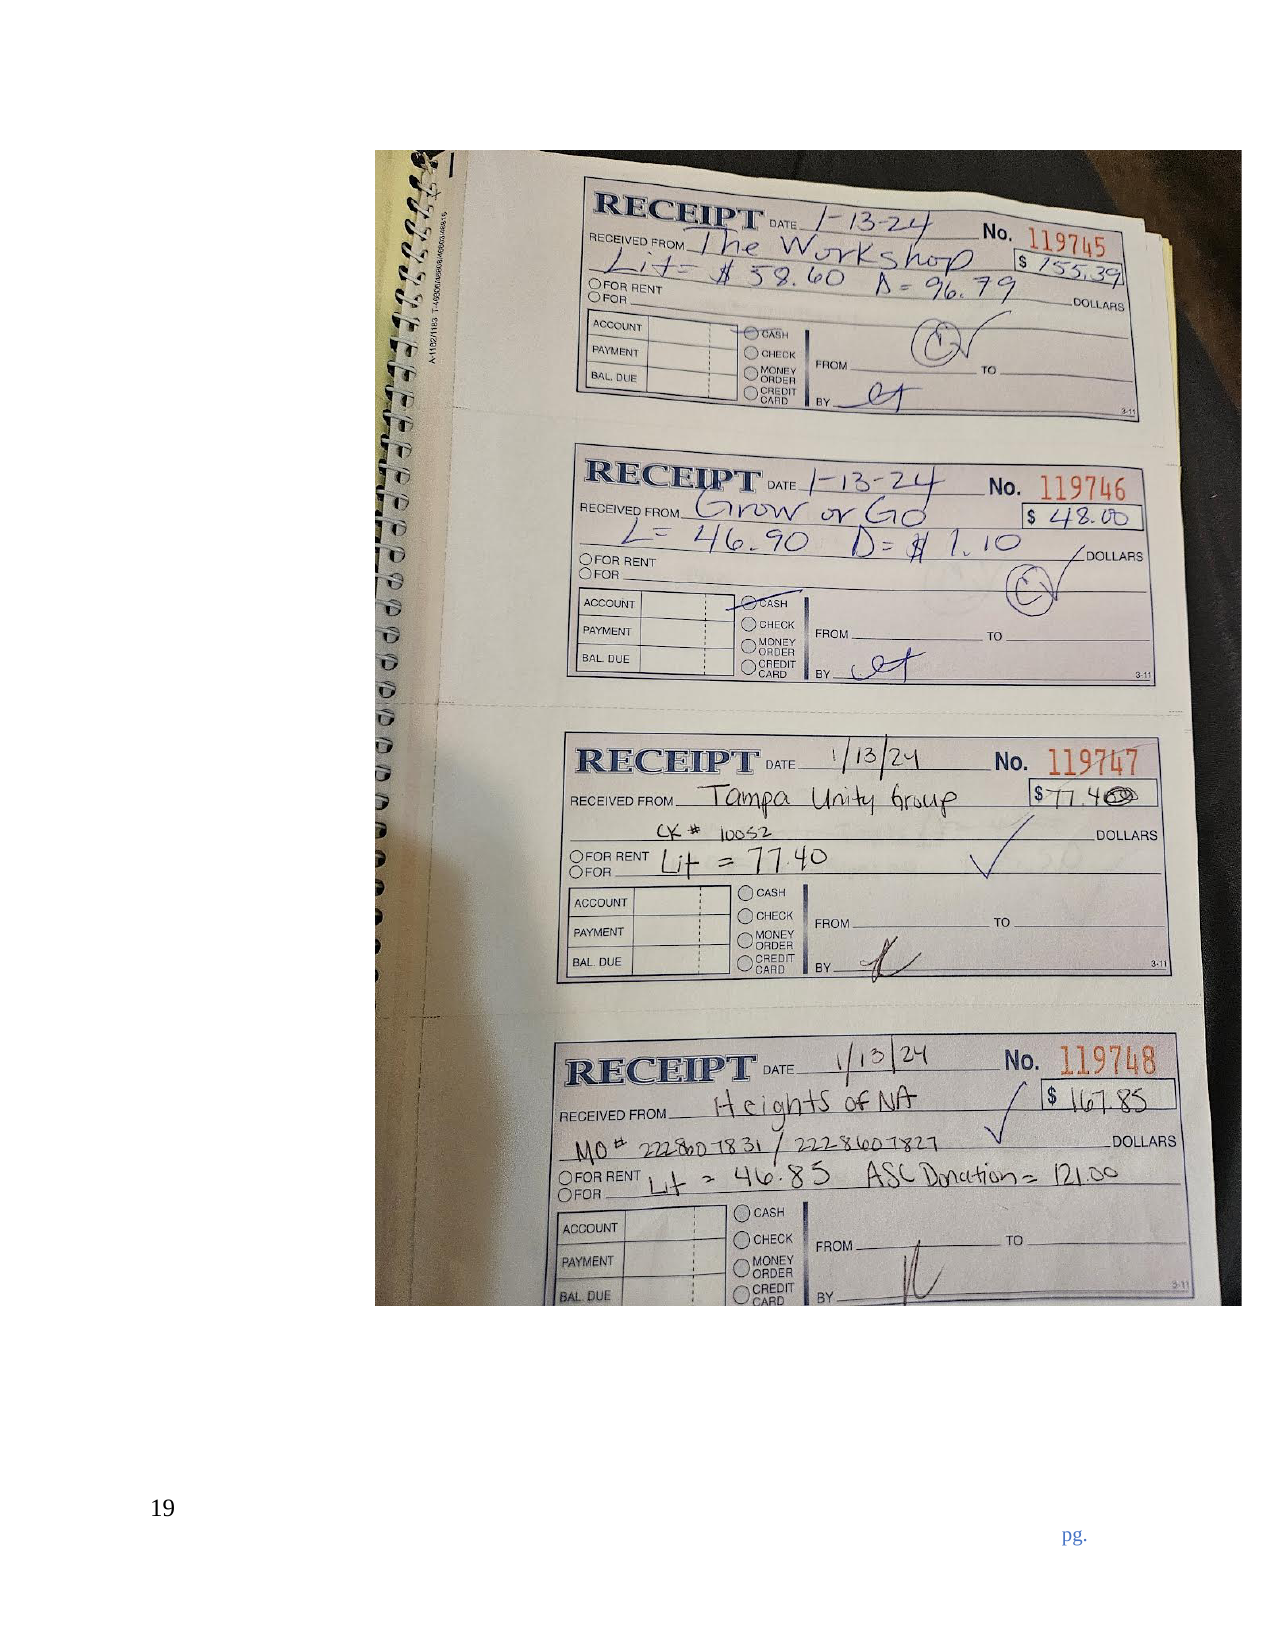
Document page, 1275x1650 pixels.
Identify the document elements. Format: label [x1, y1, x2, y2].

picture [375, 150, 1242, 1306]
